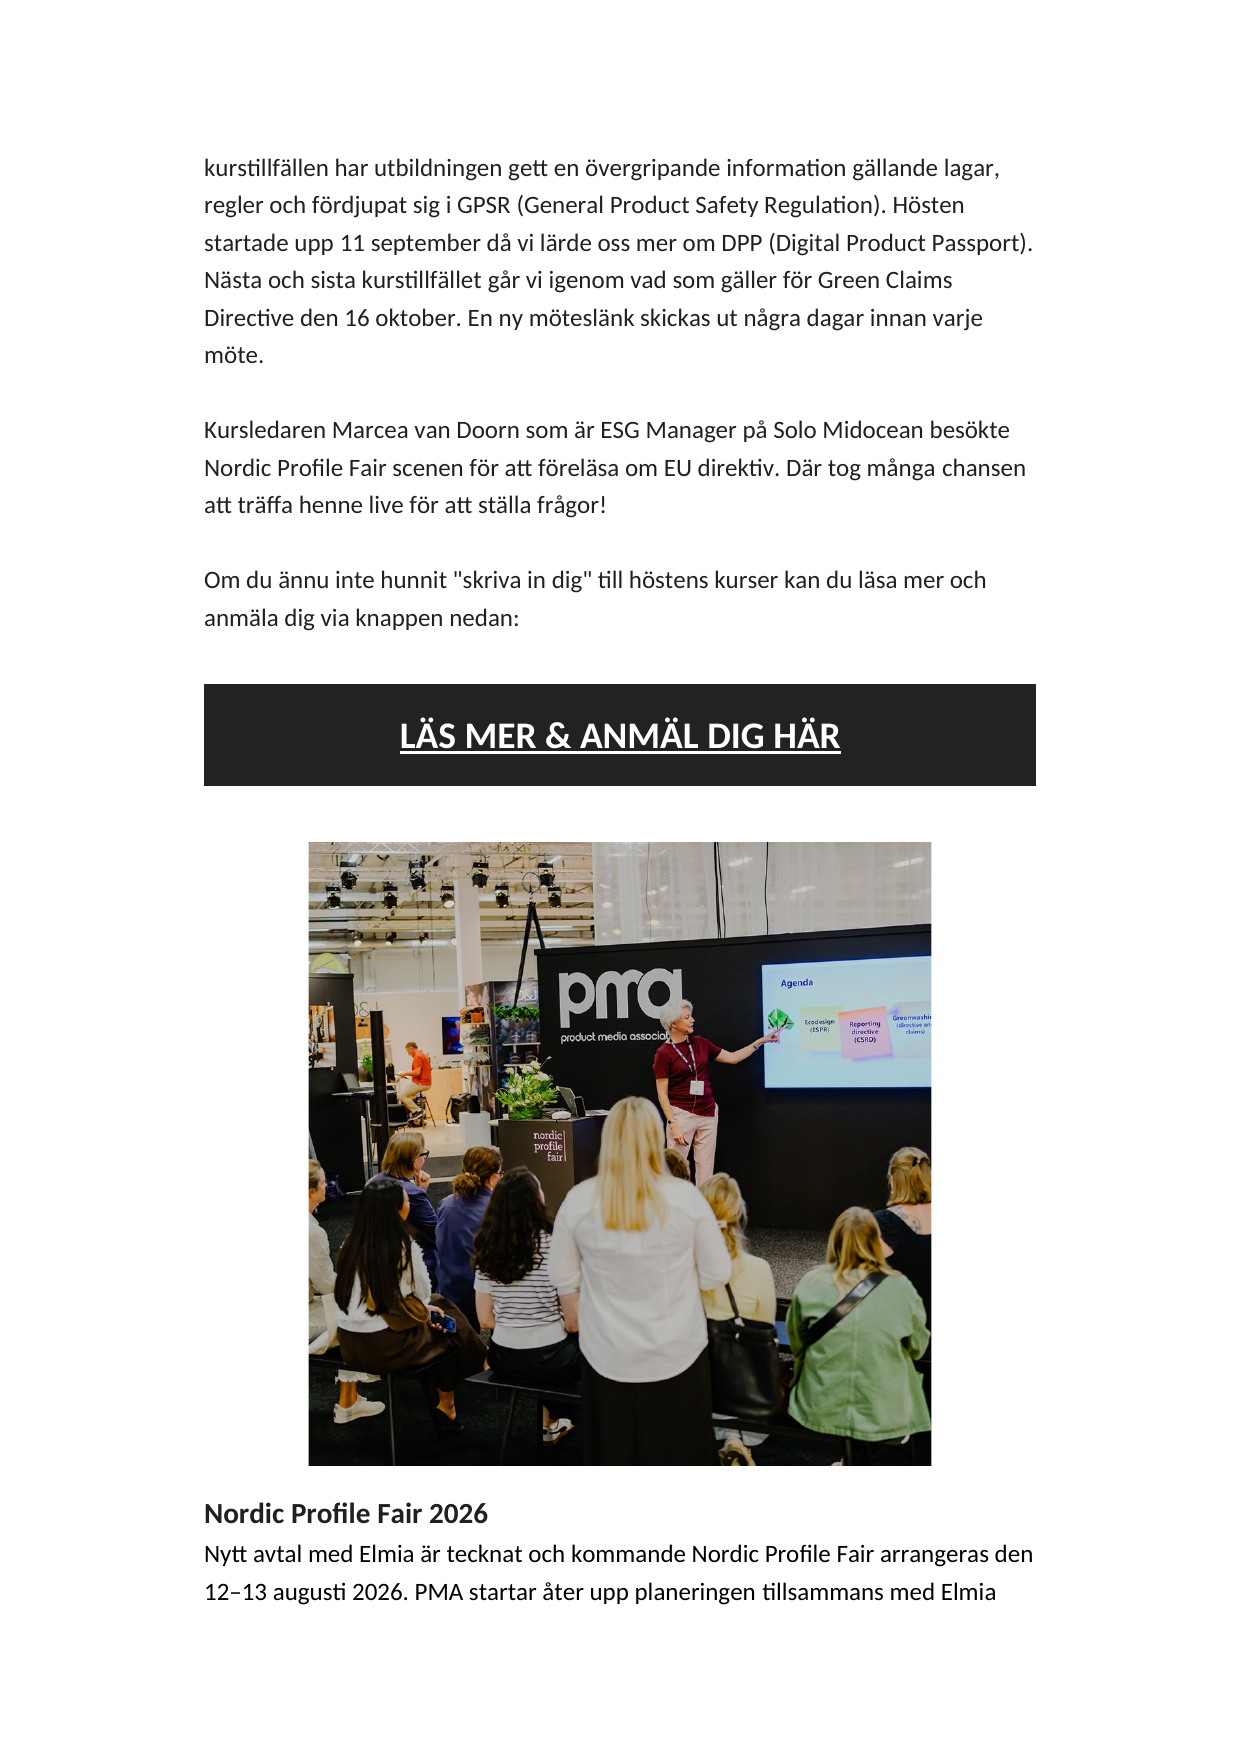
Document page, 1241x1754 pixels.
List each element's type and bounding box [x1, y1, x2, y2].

table_cell [148, 89, 1092, 1648]
picture [308, 842, 932, 1466]
